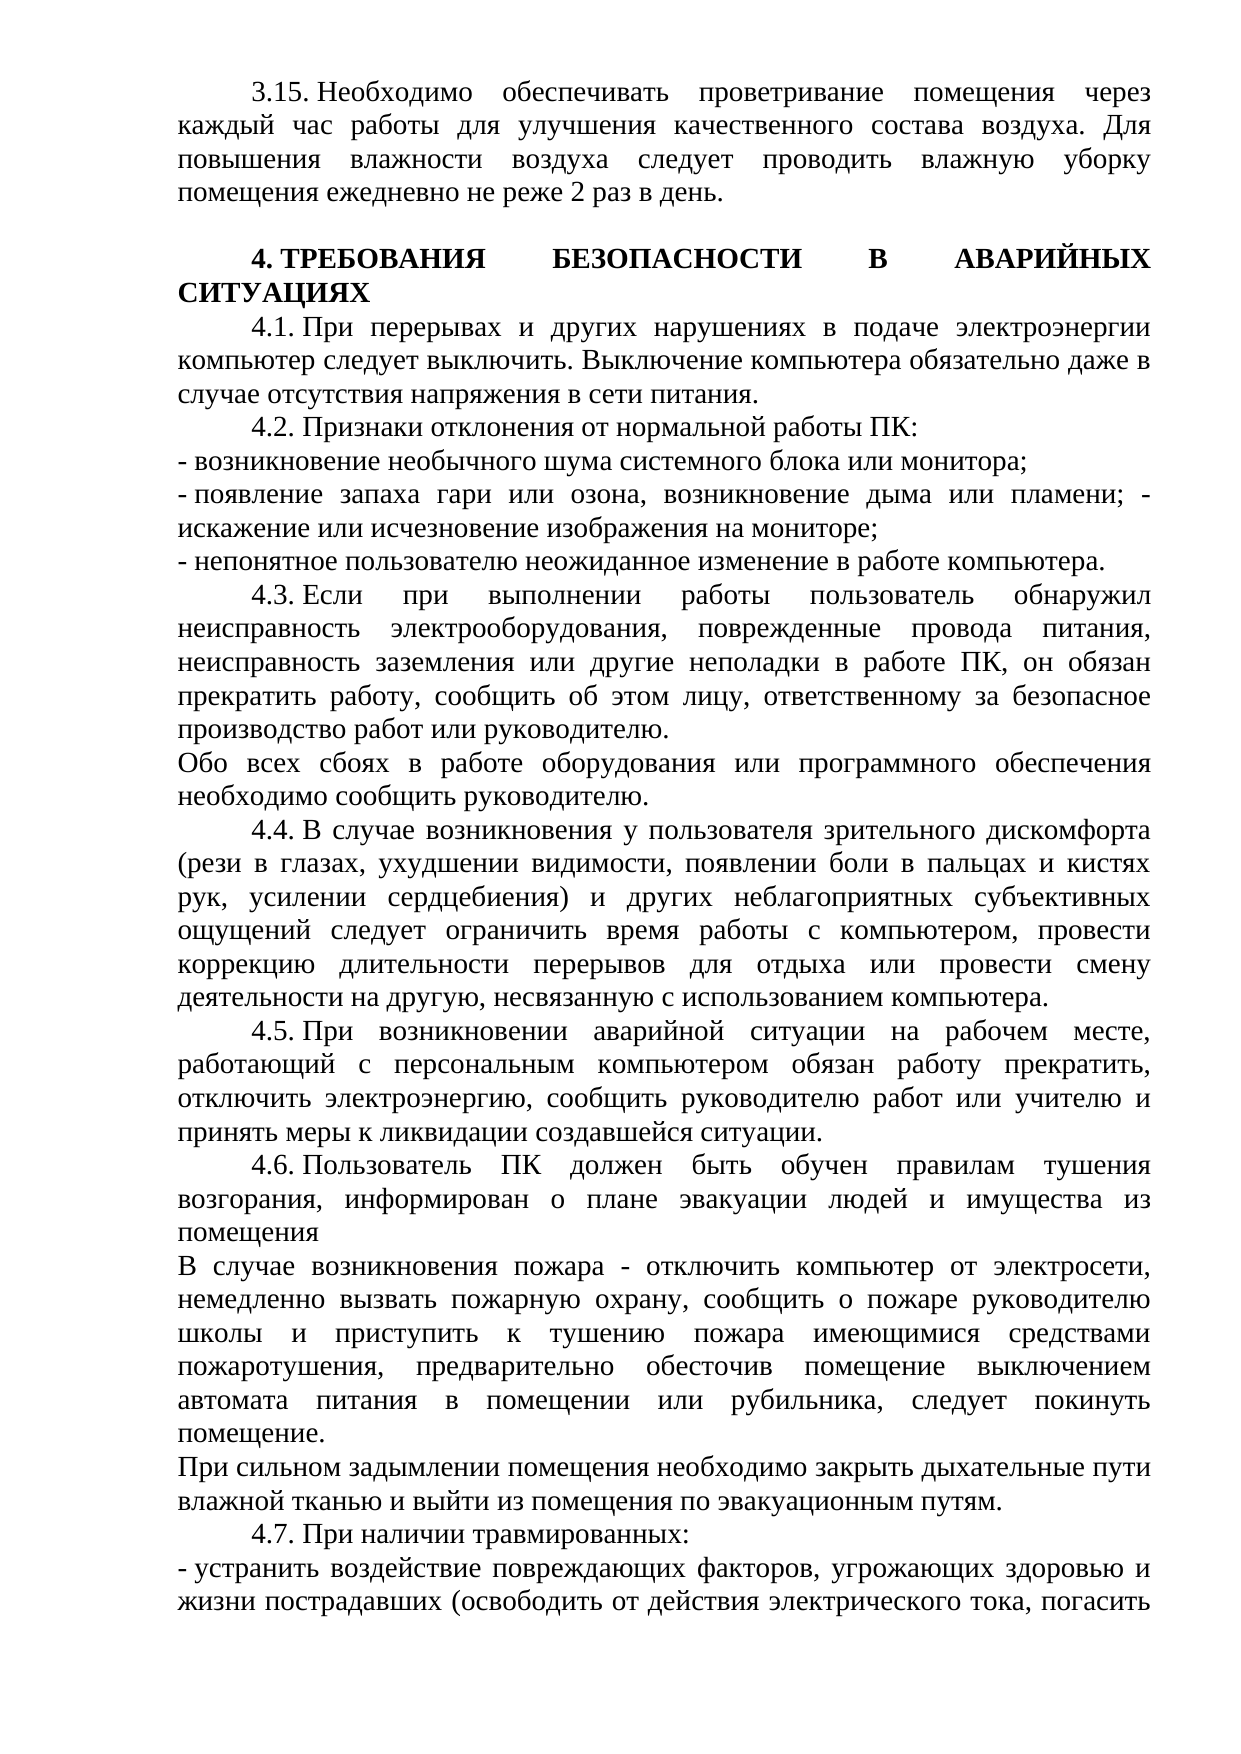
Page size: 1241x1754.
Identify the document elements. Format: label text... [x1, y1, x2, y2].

text 4.7. При наличии травмированных: [177, 1516, 1152, 1550]
text 4.1. При перерывах и других нарушениях в подаче электроэнергии компьютер следует выключить. Выключение компьютера обязательно даже в случае отсутствия напряжения в сети питания. [177, 309, 1152, 409]
text - непонятное пользователю неожиданное изменение в работе компьютера. [177, 543, 1152, 577]
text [177, 1550, 1152, 1617]
text 4.3. Если при выполнении работы пользователь обнаружил неисправность электрооборудования, поврежденные провода питания, неисправность заземления или другие неполадки в работе ПК, он обязан прекратить работу, сообщить об этом лицу, ответственному за безопасное производство работ или руководителю. [177, 577, 1152, 745]
text 4.5. При возникновении аварийной ситуации на рабочем месте, работающий с персональным компьютером обязан работу прекратить, отключить электроэнергию, сообщить руководителю работ или учителю и принять меры к ликвидации создавшейся ситуации. [177, 1013, 1152, 1147]
text 4.2. Признаки отклонения от нормальной работы ПК: [177, 409, 1152, 443]
text - возникновение необычного шума системного блока или монитора; [177, 443, 1152, 476]
text 4.4. В случае возникновения у пользователя зрительного дискомфорта (рези в глазах, ухудшении видимости, появлении боли в пальцах и кистях рук, усилении сердцебиения) и других неблагоприятных субъективных ощущений следует ограничить время работы с компьютером, провести коррекцию длительности перерывов для отдыха или провести смену деятельности на другую, несвязанную с использованием компьютера. [177, 812, 1152, 1013]
text 4.6. Пользователь ПК должен быть обучен правилам тушения возгорания, информирован о плане эвакуации людей и имущества из помещения [177, 1147, 1152, 1248]
text 3.15. Необходимо обеспечивать проветривание помещения через каждый час работы для улучшения качественного состава воздуха. Для повышения влажности воздуха следует проводить влажную уборку помещения ежедневно не реже 2 раз в день. [177, 74, 1152, 208]
text - появление запаха гари или озона, возникновение дыма или пламени; - искажение или исчезновение изображения на мониторе; [177, 476, 1152, 543]
text 4. ТРЕБОВАНИЯ БЕЗОПАСНОСТИ В АВАРИЙНЫХ СИТУАЦИЯХ [177, 242, 1152, 309]
text Обо всех сбоях в работе оборудования или программного обеспечения необходимо сообщить руководителю. [177, 745, 1152, 812]
text При сильном задымлении помещения необходимо закрыть дыхательные пути влажной тканью и выйти из помещения по эвакуационным путям. [177, 1449, 1152, 1516]
text В случае возникновения пожара - отключить компьютер от электросети, немедленно вызвать пожарную охрану, сообщить о пожаре руководителю школы и приступить к тушению пожара имеющимися средствами пожаротушения, предварительно обесточив помещение выключением автомата питания в помещении или рубильника, следует покинуть помещение. [177, 1248, 1152, 1449]
